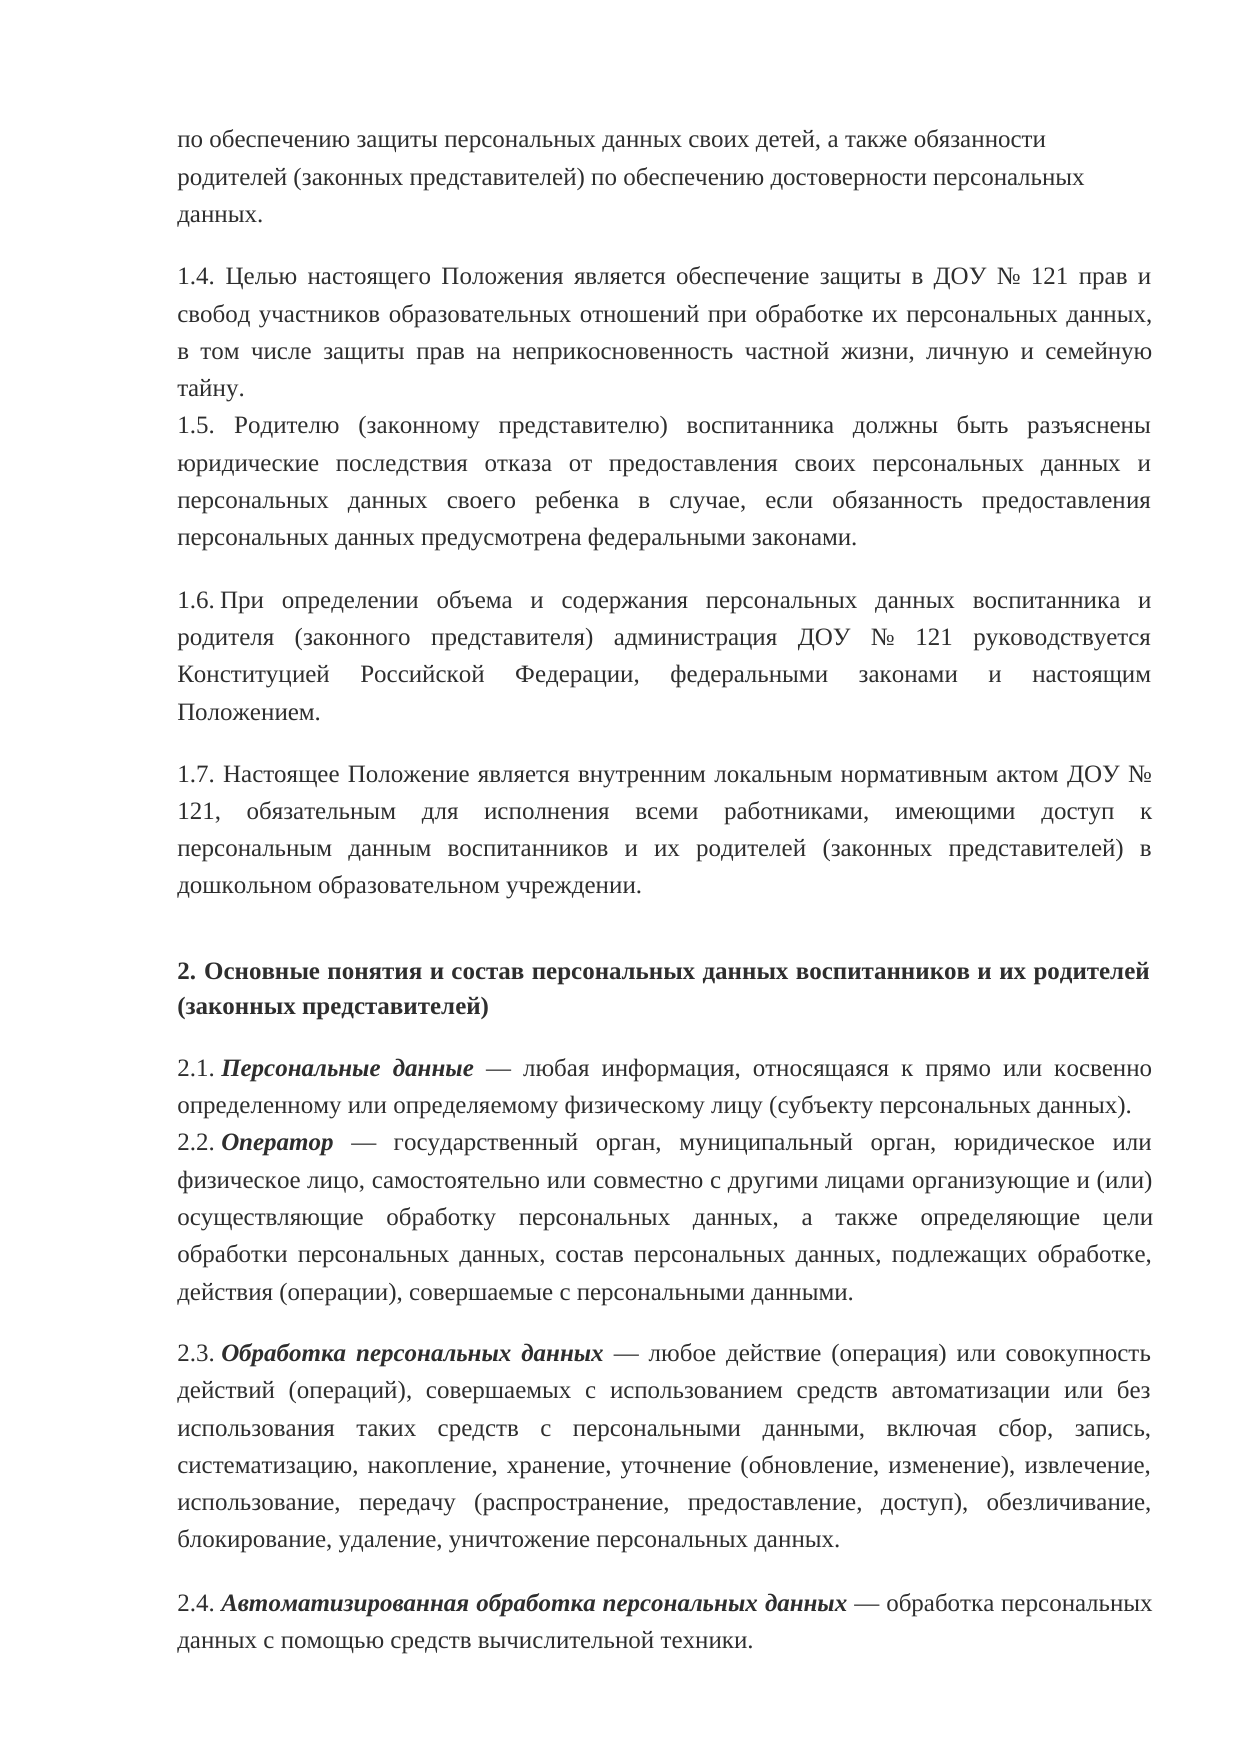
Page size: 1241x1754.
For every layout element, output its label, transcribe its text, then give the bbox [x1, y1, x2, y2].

list Автоматизированная обработка персональных данных — обработка персональных данных с помощью средств вычислительной техники. [177, 1588, 1153, 1654]
list Родителю (законному представителю) воспитанника должны быть разъяснены юридические последствия отказа от предоставления своих персональных данных и персональных данных своего ребенка в случае, если обязанность предоставления персональных данных предусмотрена федеральными законами. [177, 411, 1152, 551]
list Персональные данные — любая информация, относящаяся к прямо или косвенно определенному или определяемому физическому лицу (субъекту персональных данных). [177, 1053, 1152, 1119]
list Настоящее Положение является внутренним локальным нормативным актом ДОУ № 121, обязательным для исполнения всеми работниками, имеющими доступ к персональным данным воспитанников и их родителей (законных представителей) в дошкольном образовательном учреждении. [177, 759, 1153, 899]
subtitle Основные понятия и состав персональных данных воспитанников и их родителей (законных представителей) [177, 956, 1151, 1020]
text по обеспечению защиты персональных данных своих детей, а также обязанности родителей (законных представителей) по обеспечению достоверности персональных данных. [177, 124, 1151, 228]
list Обработка персональных данных — любое действие (операция) или совокупность действий (операций), совершаемых с использованием средств автоматизации или без использования таких средств с персональными данными, включая сбор, запись, систематизацию, накопление, хранение, уточнение (обновление, изменение), извлечение, использование, передачу (распространение, предоставление, доступ), обезличивание, блокирование, удаление, уничтожение персональных данных. [177, 1338, 1152, 1553]
list При определении объема и содержания персональных данных воспитанника и родителя (законного представителя) администрация ДОУ № 121 руководствуется Конституцией Российской Федерации, федеральными законами и настоящим Положением. [177, 585, 1151, 726]
list Целью настоящего Положения является обеспечение защиты в ДОУ № 121 прав и свобод участников образовательных отношений при обработке их персональных данных, в том числе защиты прав на неприкосновенность частной жизни, личную и семейную тайну. [177, 261, 1153, 402]
list Оператор — государственный орган, муниципальный орган, юридическое или физическое лицо, самостоятельно или совместно с другими лицами организующие и (или) осуществляющие обработку персональных данных, а также определяющие цели обработки персональных данных, состав персональных данных, подлежащих обработке, действия (операции), совершаемые с персональными данными. [177, 1127, 1153, 1305]
